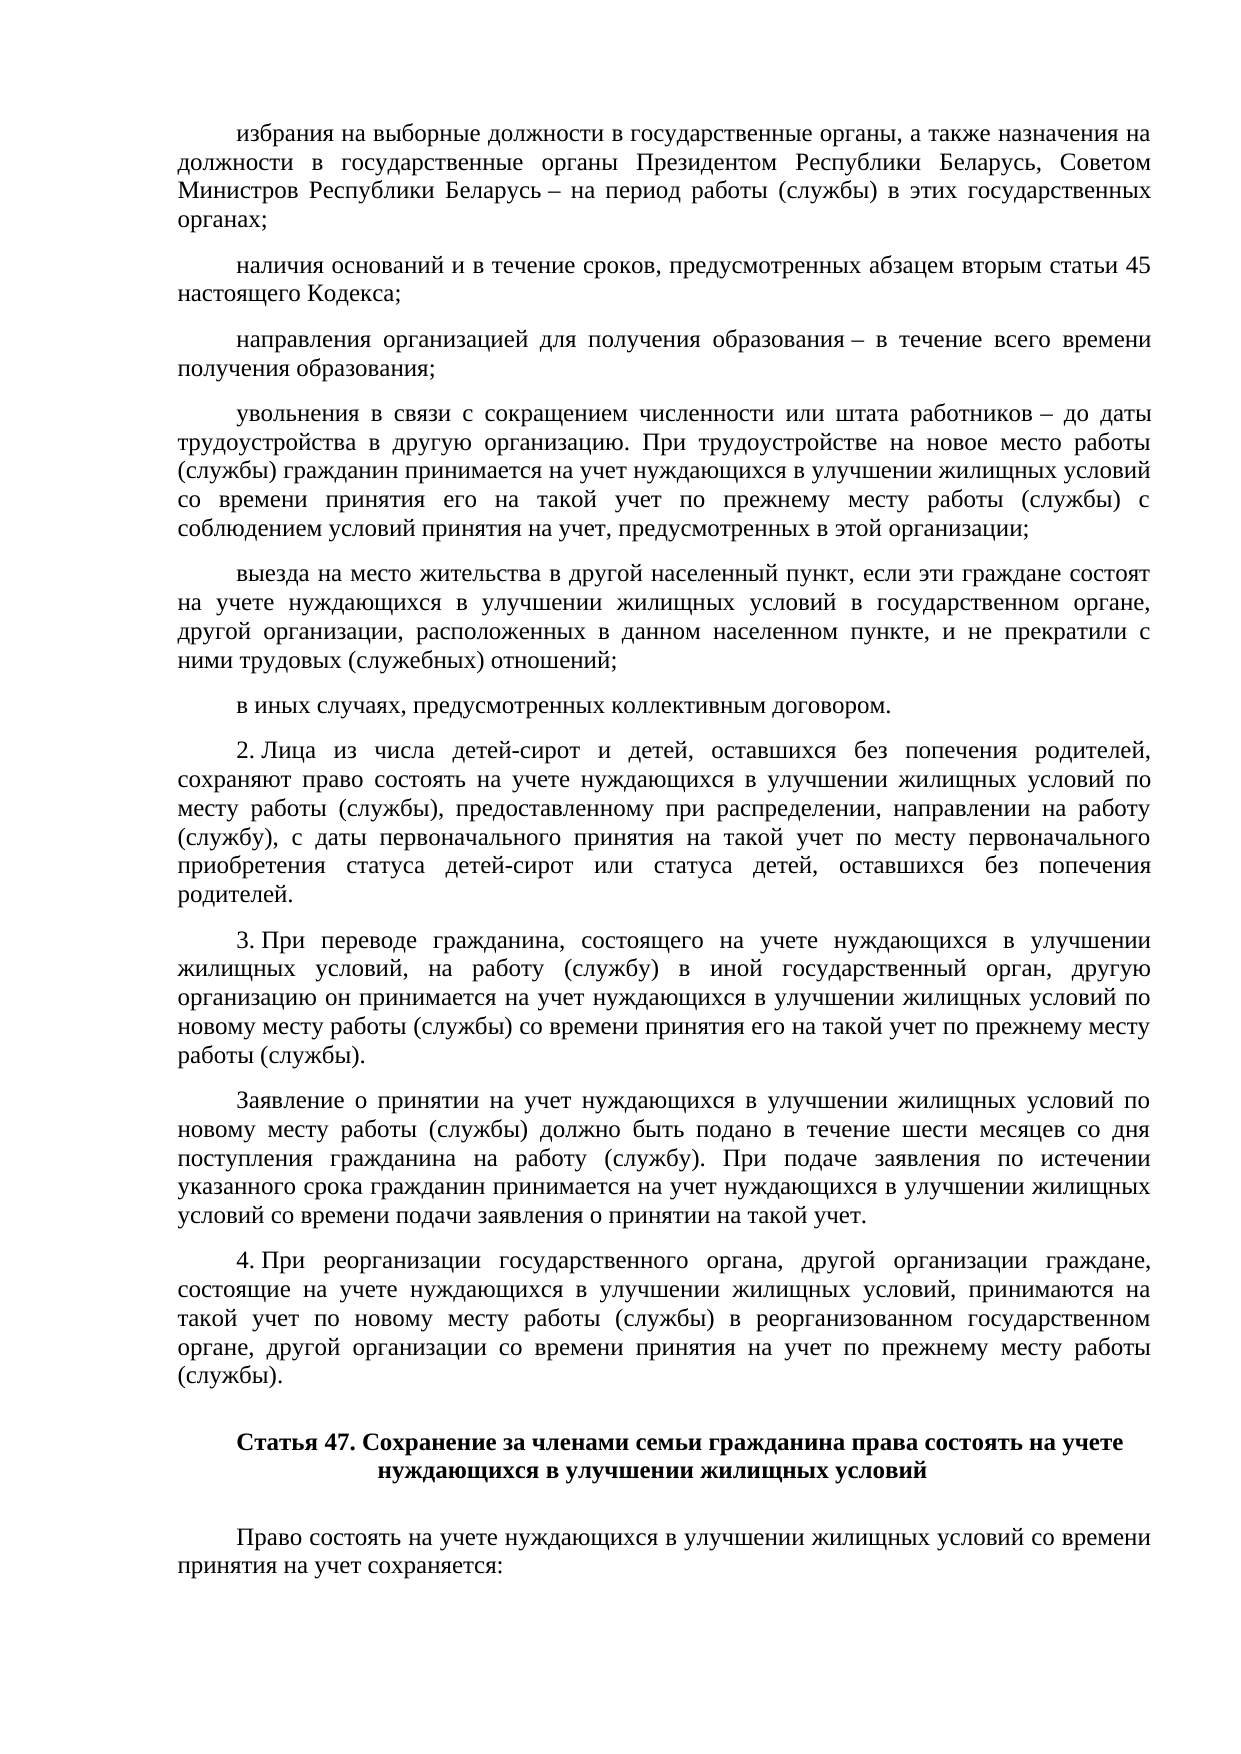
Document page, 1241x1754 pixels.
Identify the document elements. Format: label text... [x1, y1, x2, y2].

text Статья 47. Сохранение за членами семьи гражданина права состоять на учете нуждающихся в улучшении жилищных условий [236, 1427, 1152, 1484]
text выезда на место жительства в другой населенный пункт, если эти граждане состоят на учете нуждающихся в улучшении жилищных условий в государственном органе, другой организации, расположенных в данном населенном пункте, и не прекратили с ними трудовых (служебных) отношений; [177, 558, 1152, 673]
text 3. При переводе гражданина, состоящего на учете нуждающихся в улучшении жилищных условий, на работу (службу) в иной государственный орган, другую организацию он принимается на учет нуждающихся в улучшении жилищных условий по новому месту работы (службы) со времени принятия его на такой учет по прежнему месту работы (службы). [177, 925, 1152, 1068]
text 2. Лица из числа детей-сирот и детей, оставшихся без попечения родителей, сохраняют право состоять на учете нуждающихся в улучшении жилищных условий по месту работы (службы), предоставленному при распределении, направлении на работу (службу), с даты первоначального принятия на такой учет по месту первоначального приобретения статуса детей-сирот или статуса детей, оставшихся без попечения родителей. [177, 736, 1152, 908]
text в иных случаях, предусмотренных коллективным договором. [177, 690, 1152, 719]
text наличия оснований и в течение сроков, предусмотренных абзацем вторым статьи 45 настоящего Кодекса; [177, 250, 1152, 307]
text направления организацией для получения образования – в течение всего времени получения образования; [177, 324, 1152, 381]
text увольнения в связи с сокращением численности или штата работников – до даты трудоустройства в другую организацию. При трудоустройстве на новое место работы (службы) гражданин принимается на учет нуждающихся в улучшении жилищных условий со времени принятия его на такой учет по прежнему месту работы (службы) с соблюдением условий принятия на учет, предусмотренных в этой организации; [177, 398, 1152, 542]
text Заявление о принятии на учет нуждающихся в улучшении жилищных условий по новому месту работы (службы) должно быть подано в течение шести месяцев со дня поступления гражданина на работу (службу). При подаче заявления по истечении указанного срока гражданин принимается на учет нуждающихся в улучшении жилищных условий со времени подачи заявления о принятии на такой учет. [177, 1085, 1152, 1229]
text 4. При реорганизации государственного органа, другой организации граждане, состоящие на учете нуждающихся в улучшении жилищных условий, принимаются на такой учет по новому месту работы (службы) в реорганизованном государственном органе, другой организации со времени принятия на учет по прежнему месту работы (службы). [177, 1246, 1152, 1389]
text избрания на выборные должности в государственные органы, а также назначения на должности в государственные органы Президентом Республики Беларусь, Советом Министров Республики Беларусь – на период работы (службы) в этих государственных органах; [177, 118, 1152, 233]
text Право состоять на учете нуждающихся в улучшении жилищных условий со времени принятия на учет сохраняется: [177, 1522, 1152, 1579]
